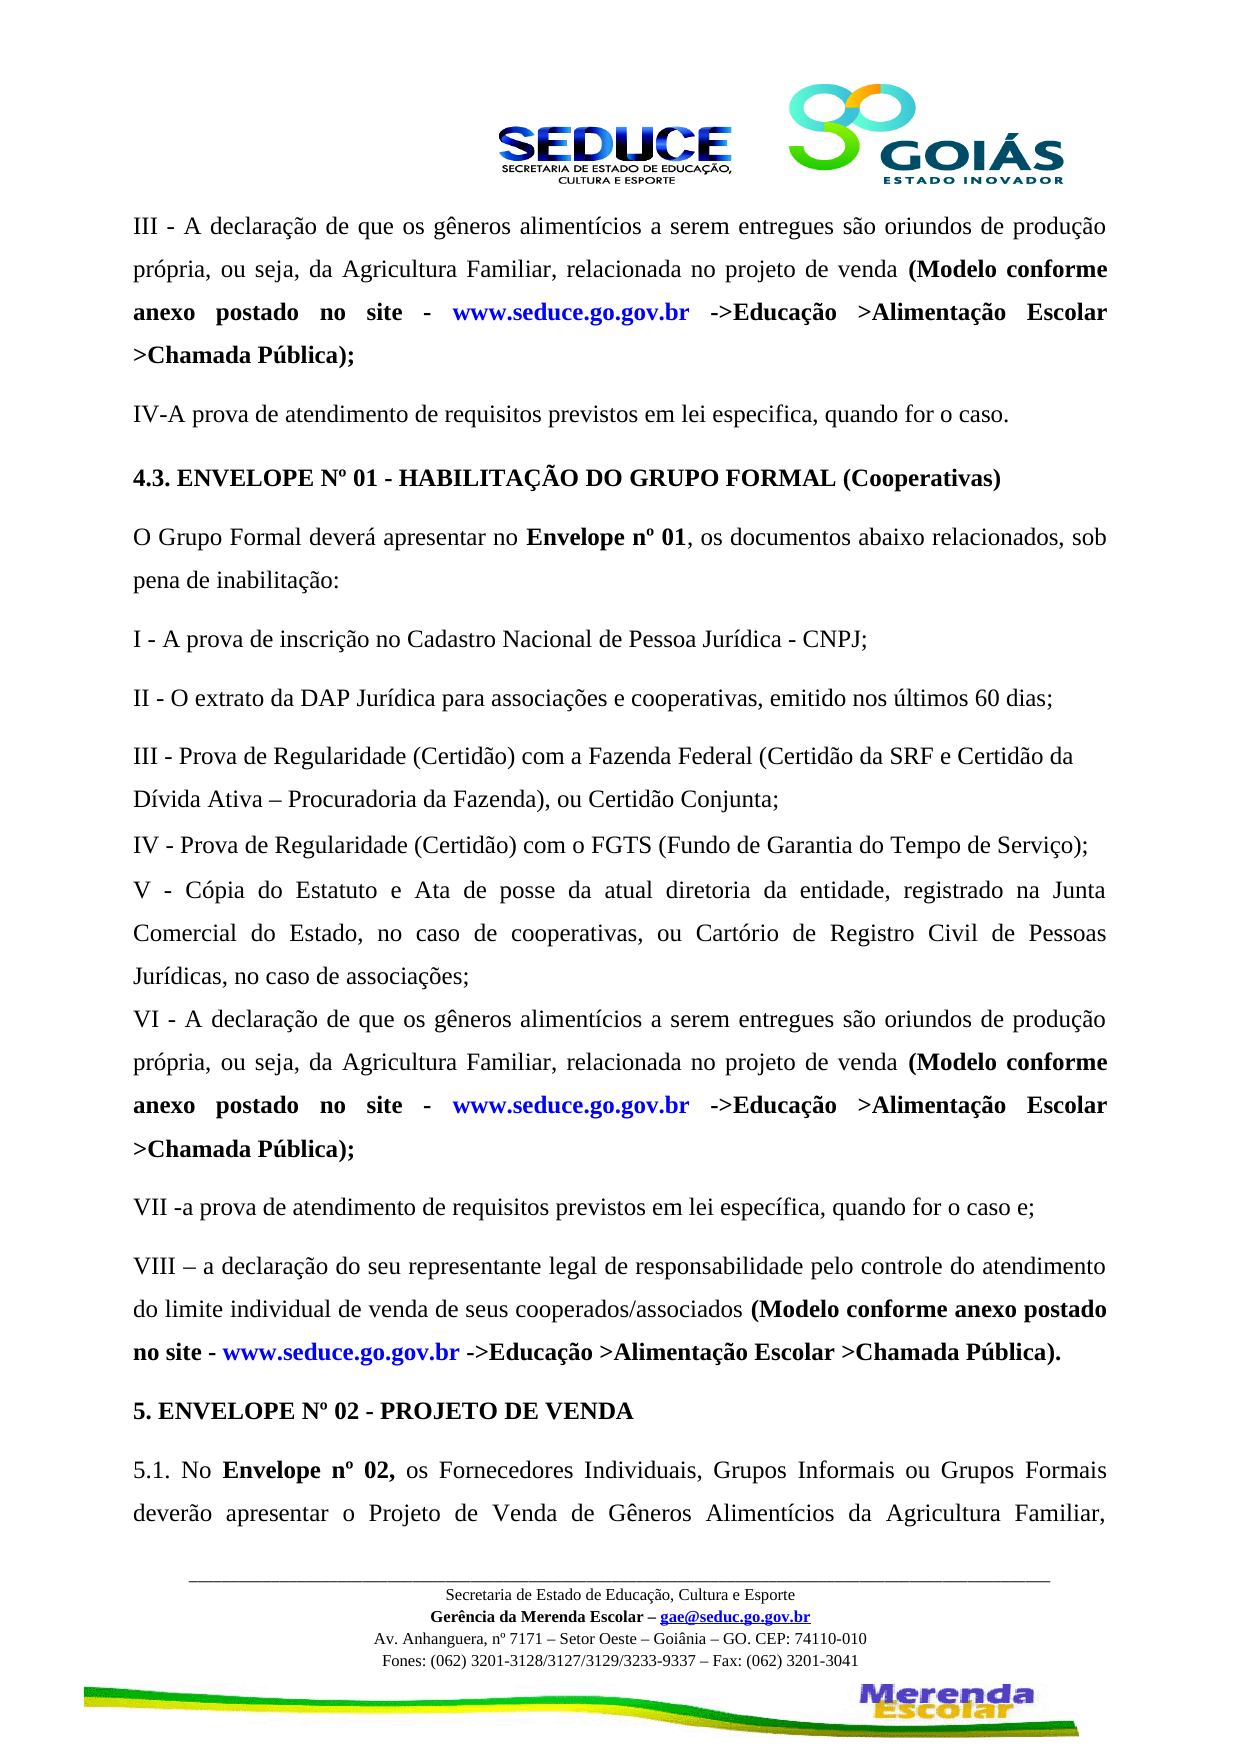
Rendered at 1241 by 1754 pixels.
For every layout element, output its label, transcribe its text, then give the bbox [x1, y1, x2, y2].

text VI - A declaração de que os gêneros alimentícios a serem entregues são oriundos de produção própria, ou seja, da Agricultura Familiar, relacionada no projeto de venda (Modelo conforme anexo postado no site - www.seduce.go.gov.br ->Educação >Alimentação Escolar >Chamada Pública); [133, 1004, 1107, 1162]
text III - A declaração de que os gêneros alimentícios a serem entregues são oriundos de produção própria, ou seja, da Agricultura Familiar, relacionada no projeto de venda (Modelo conforme anexo postado no site - www.seduce.go.gov.br ->Educação >Alimentação Escolar >Chamada Pública); [133, 211, 1107, 369]
text II - O extrato da DAP Jurídica para associações e cooperativas, emitido nos últimos 60 dias; [133, 683, 1107, 711]
text V - Cópia do Estatuto e Ata de posse da atual diretoria da entidade, registrado na Junta Comercial do Estado, no caso de cooperativas, ou Cartório de Registro Civil de Pessoas Jurídicas, no caso de associações; [133, 875, 1107, 990]
text 4.3. ENVELOPE Nº 01 - HABILITAÇÃO DO GRUPO FORMAL (Cooperativas) [133, 463, 1107, 492]
text IV - Prova de Regularidade (Certidão) com o FGTS (Fundo de Garantia do Tempo de Serviço); [133, 830, 1107, 858]
text 5. ENVELOPE Nº 02 - PROJETO DE VENDA [133, 1396, 1107, 1425]
text IV-A prova de atendimento de requisitos previstos em lei especifica, quando for o caso. [133, 399, 1107, 428]
text I - A prova de inscrição no Cadastro Nacional de Pessoa Jurídica - CNPJ; [133, 624, 1107, 653]
picture [477, 73, 1108, 212]
text III - Prova de Regularidade (Certidão) com a Fazenda Federal (Certidão da SRF e Certidão da Dívida Ativa – Procuradoria da Fazenda), ou Certidão Conjunta; [133, 741, 1107, 813]
text VIII – a declaração do seu representante legal de responsabilidade pelo controle do atendimento do limite individual de venda de seus cooperados/associados (Modelo conforme anexo postado no site - www.seduce.go.gov.br ->Educação >Alimentação Escolar >Chamada Pública). [133, 1251, 1107, 1366]
text VII -a prova de atendimento de requisitos previstos em lei específica, quando for o caso e; [133, 1192, 1107, 1221]
text O Grupo Formal deverá apresentar no Envelope nº 01, os documentos abaixo relacionados, sob pena de inabilitação: [133, 522, 1107, 594]
